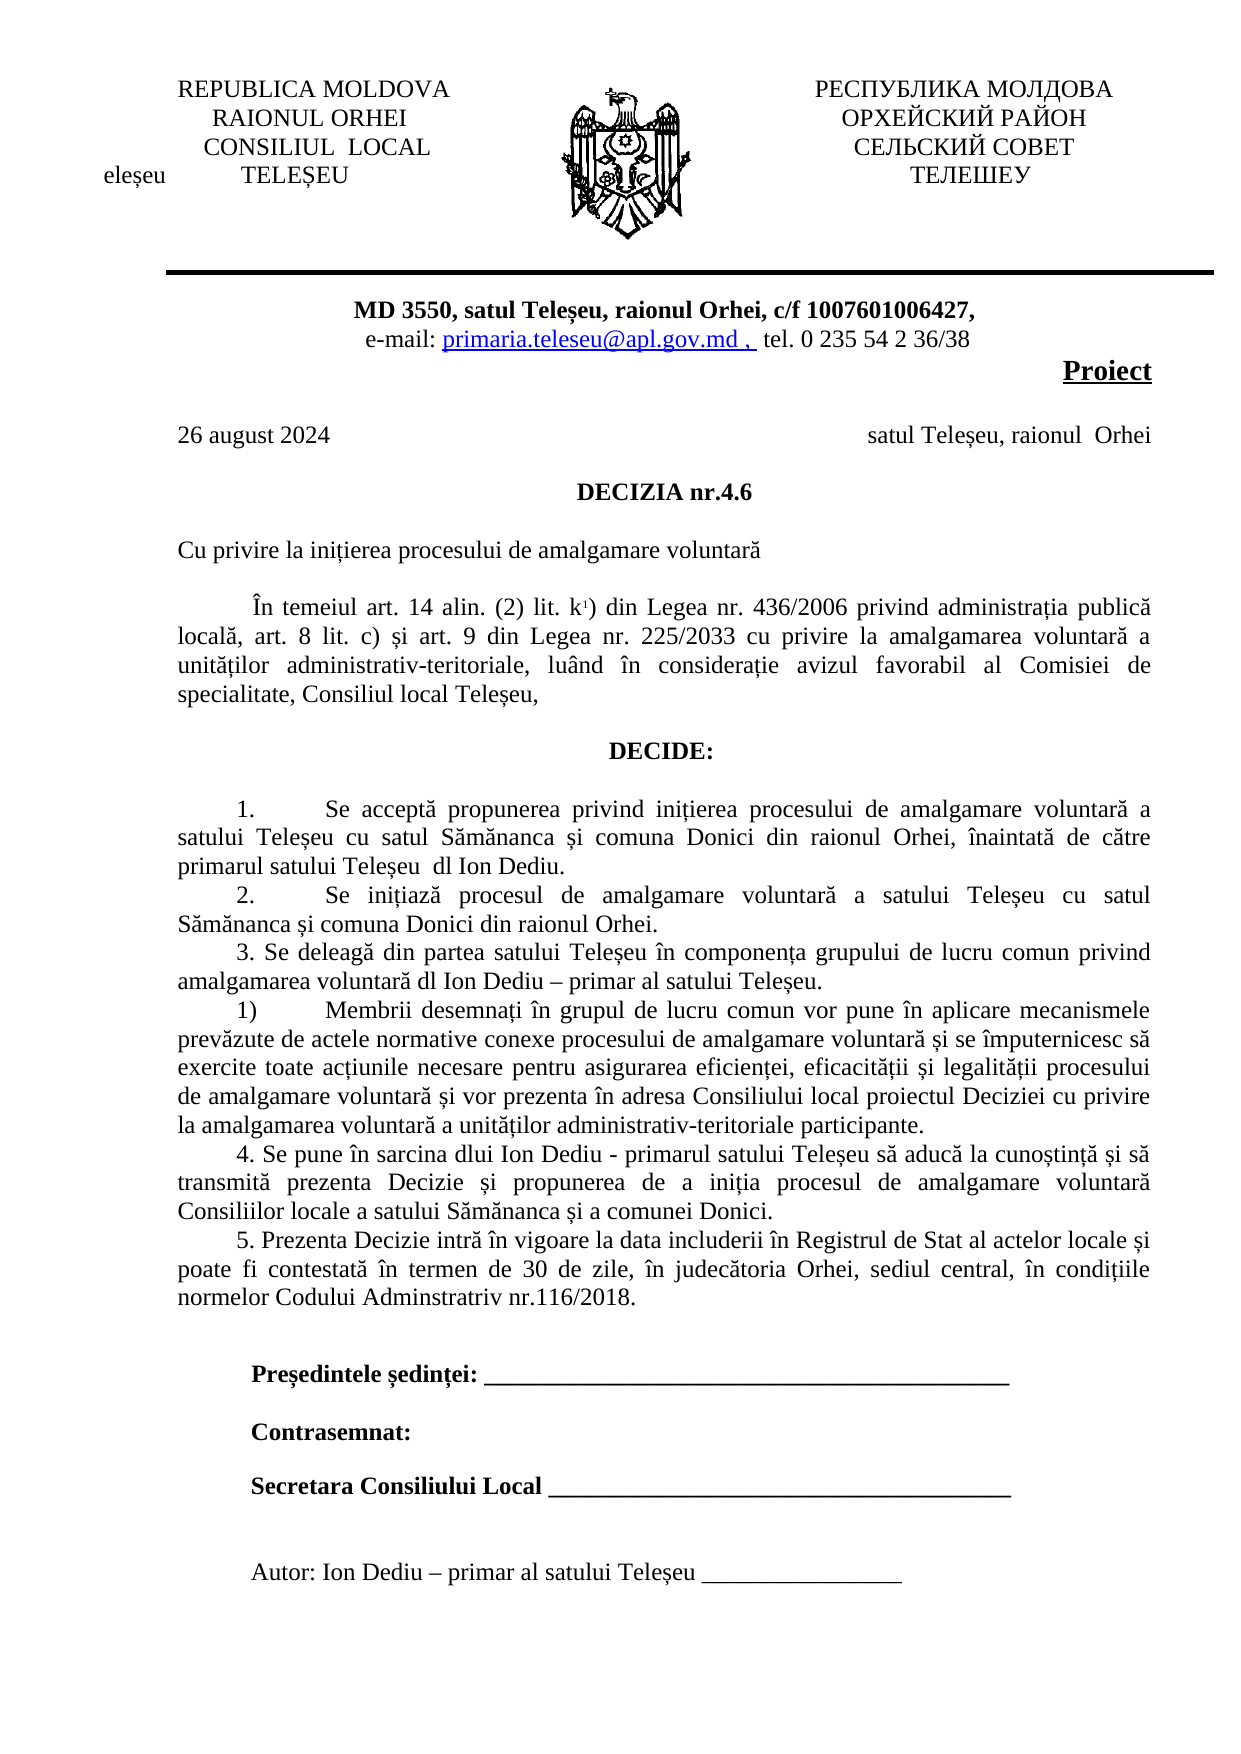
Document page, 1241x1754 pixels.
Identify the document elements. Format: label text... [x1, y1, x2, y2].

picture [552, 74, 701, 245]
text DECIZIA nr.4.6 [177, 477, 1152, 506]
text MD 3550, satul Teleșeu, raionul Orhei, c/f 1007601006427, [177, 275, 1152, 324]
text DECIDE: [177, 736, 1152, 765]
text 4. Se pune în sarcina dlui Ion Dediu - primarul satului Teleșeu să aducă la cunoștință și să transmită prezenta Decizie și propunerea de a iniția procesul de amalgamare voluntară Consiliilor locale a satului Sămănanca și a comunei Donici. [177, 1139, 1152, 1225]
text 3. Se deleagă din partea satului Teleșeu în componența grupului de lucru comun privind amalgamarea voluntară dl Ion Dediu – primar al satului Teleșeu. [177, 937, 1152, 995]
table_header REPUBLICA MOLDOVA RAIONUL ORHEI CONSILIUL LOCAL eleșeu TELEȘEU [166, 74, 539, 270]
list Se inițiază procesul de amalgamare voluntară a satului Teleșeu cu satul Sămănanca și comuna Donici din raionul Orhei. [177, 880, 1152, 937]
text Contrasemnat: [251, 1417, 1152, 1445]
text 5. Prezenta Decizie intră în vigoare la data includerii în Registrul de Stat al actelor locale și poate fi contestată în termen de 30 de zile, în judecătoria Orhei, sediul central, în condițiile normelor Codului Adminstratriv nr.116/2018. [177, 1225, 1152, 1311]
table_header РЕСПУБЛИКА МОЛДОВА ОРХЕЙСКИЙ РАЙОН СЕЛЬСКИЙ СОВЕТ TEЛEШЕУ [773, 74, 1214, 270]
text Președintele ședinței: __________________________________________ [251, 1359, 1152, 1388]
text Secretara Consiliului Local _____________________________________ [251, 1471, 1152, 1500]
text Cu privire la inițierea procesului de amalgamare voluntară [177, 535, 1152, 564]
text Autor: Ion Dediu – primar al satului Teleșeu ________________ [251, 1557, 1152, 1586]
text 26 august 2024 satul Teleșeu, raionul Orhei [177, 420, 1152, 449]
text e-mail: primaria.teleseu@apl.gov.md , tel. 0 235 54 2 36/38 [177, 324, 1152, 353]
list Membrii desemnați în grupul de lucru comun vor pune în aplicare mecanismele prevăzute de actele normative conexe procesului de amalgamare voluntară și se împuternicesc să exercite toate acțiunile necesare pentru asigurarea eficienței, eficacității și legalității procesului de amalgamare voluntară și vor prezenta în adresa Consiliului local proiectul Deciziei cu privire la amalgamarea voluntară a unităților administrativ-teritoriale participante. [177, 995, 1152, 1139]
table_header [539, 74, 773, 270]
list Se acceptă propunerea privind inițierea procesului de amalgamare voluntară a satului Teleșeu cu satul Sămănanca și comuna Donici din raionul Orhei, înaintată de către primarul satului Teleșeu dl Ion Dediu. [177, 794, 1152, 880]
text În temeiul art. 14 alin. (2) lit. k1) din Legea nr. 436/2006 privind administrația publică locală, art. 8 lit. c) și art. 9 din Legea nr. 225/2033 cu privire la amalgamarea voluntară a unităților administrativ-teritoriale, luând în considerație avizul favorabil al Comisiei de specialitate, Consiliul local Teleșeu, [177, 592, 1152, 707]
text Proiect [177, 353, 1152, 386]
